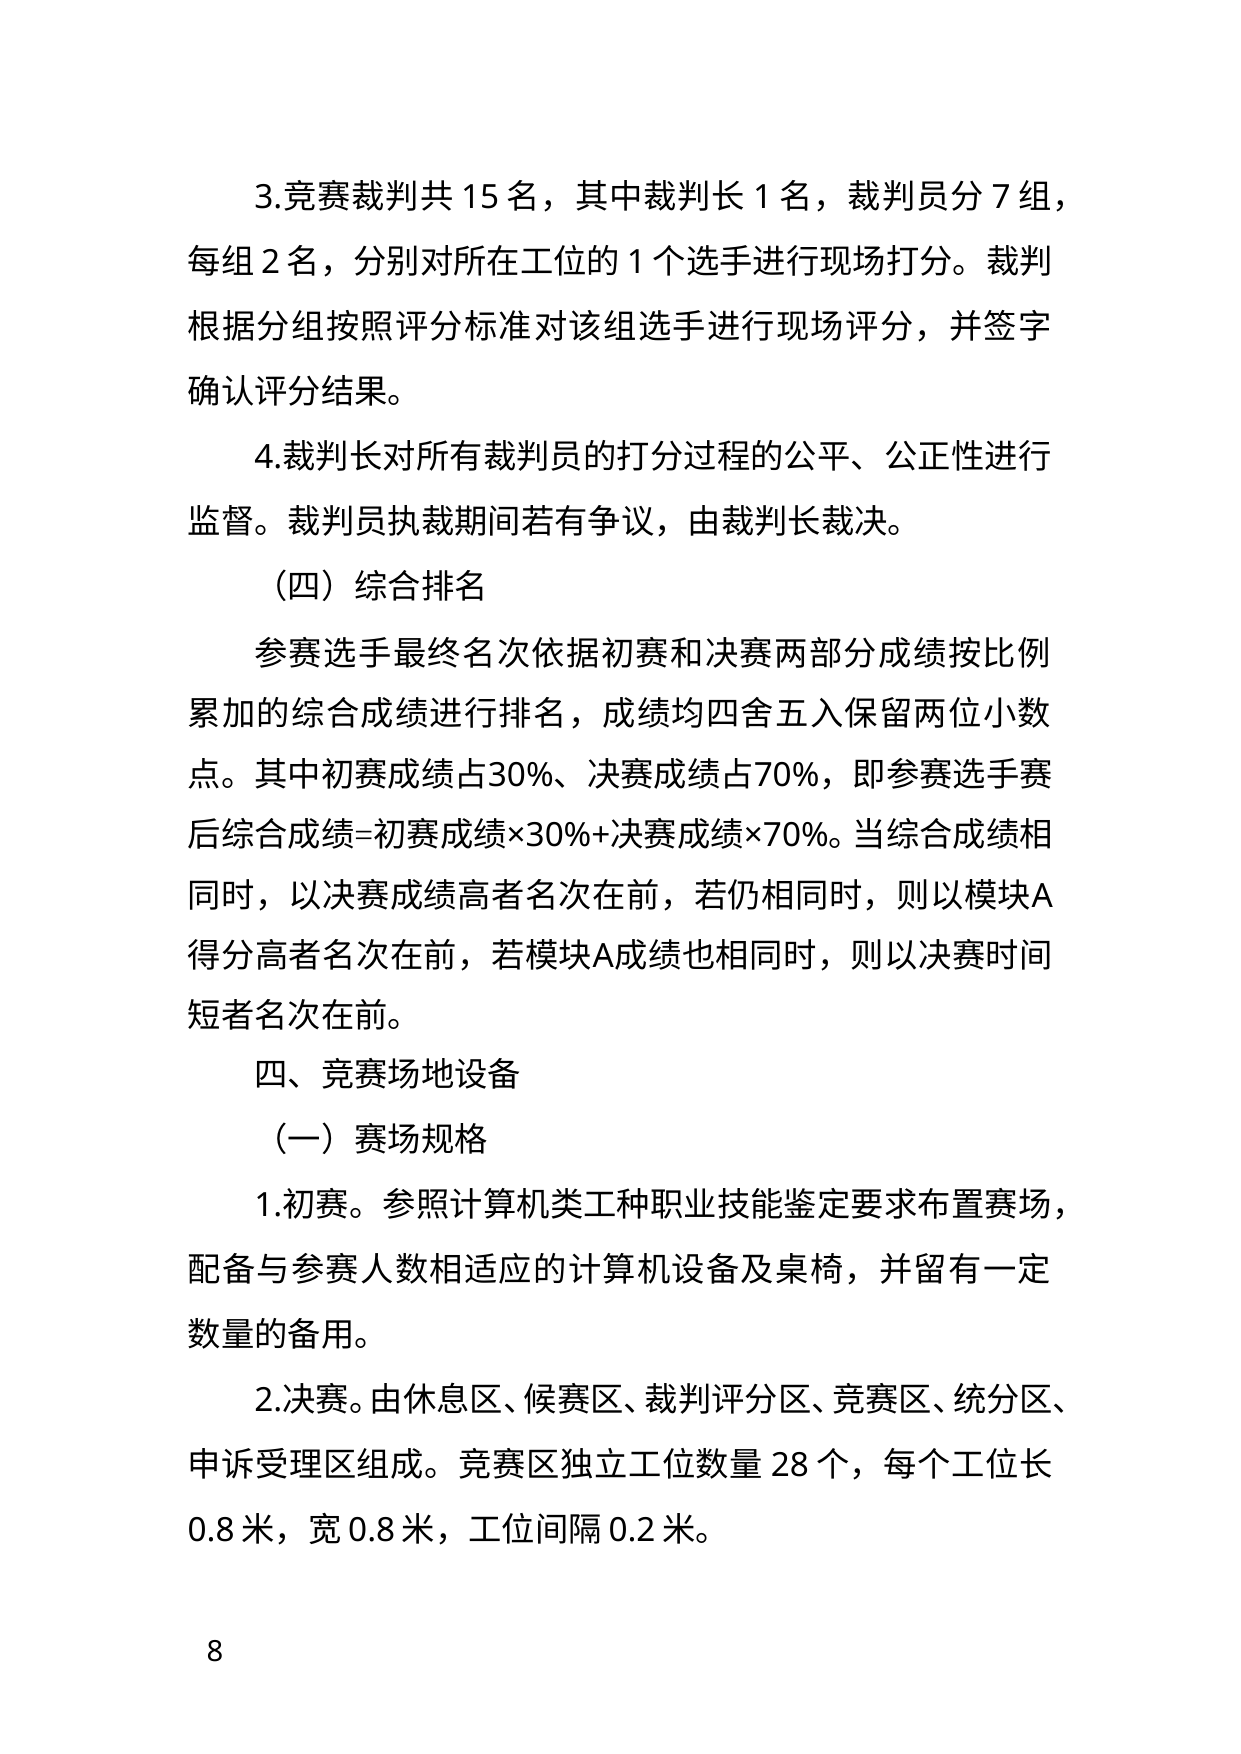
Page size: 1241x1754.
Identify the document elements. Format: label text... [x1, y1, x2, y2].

text 3.竞赛裁判共15名，其中裁判长1名，裁判员分7组，每组2名，分别对所在工位的1个选手进行现场打分。裁判根据分组按照评分标准对该组选手进行现场评分，并签字确认评分结果。 [187, 357, 1053, 617]
text （四）综合排名 [187, 747, 1053, 812]
text 4.裁判长对所有裁判员的打分过程的公平、公正性进行监督。裁判员执裁期间若有争议，由裁判长裁决。 [187, 617, 1053, 747]
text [187, 162, 1053, 227]
text 参赛选手最终名次依据初赛和决赛两部分成绩按比例累加的综合成绩进行排名，成绩均四舍五入保留两位小数点。其中初赛成绩占30%、决赛成绩占70%，即参赛选手赛后综合成绩=初赛成绩×30%+决赛成绩×70%。当综合成绩相同时，以决赛成绩高者名次在前，若仍相同时，则以模块A得分高者名次在前，若模块A成绩也相同时，则以决赛时间短者名次在前。 [187, 812, 1053, 1235]
text 四、竞赛场地设备 [187, 1235, 1053, 1300]
text 1.初赛。参照计算机类工种职业技能鉴定要求布置赛场，配备与参赛人数相适应的计算机设备及桌椅，并留有一定数量的备用。 [187, 1365, 1053, 1560]
text （一）赛场规格 [187, 1300, 1053, 1365]
text 2.决赛由现场裁判组依据参赛选手的实际操作情况按竞赛评分表集体评判、计分;裁判组对最终成绩签字确认。 [187, 227, 1053, 357]
